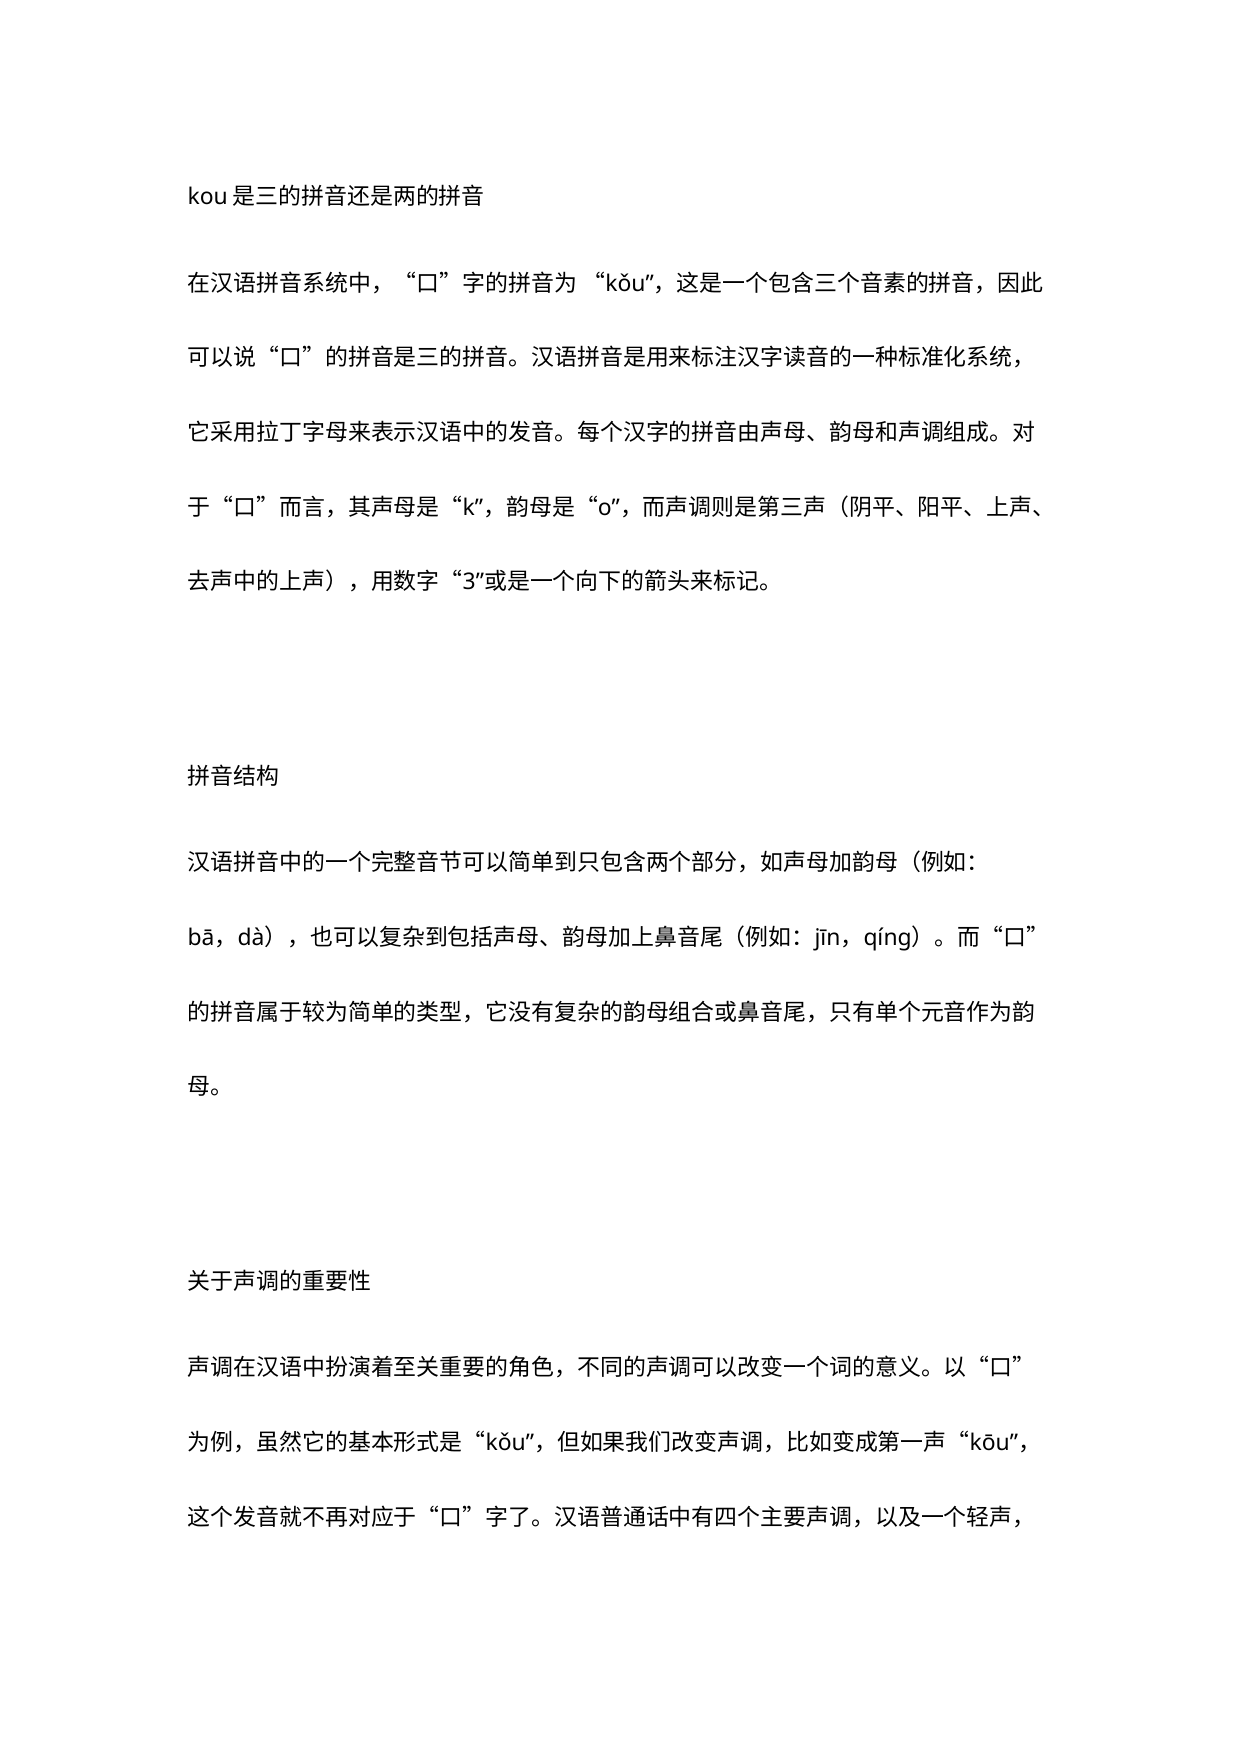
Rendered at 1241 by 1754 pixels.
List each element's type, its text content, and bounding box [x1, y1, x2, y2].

text 汉语拼音中的一个完整音节可以简单到只包含两个部分，如声母加韵母（例如：bā，dà），也可以复杂到包括声母、韵母加上鼻音尾（例如：jīn，qíng）。而“口”的拼音属于较为简单的类型，它没有复杂的韵母组合或鼻音尾，只有单个元音作为韵母。 [187, 828, 1053, 1117]
text kou是三的拼音还是两的拼音 [187, 162, 1053, 227]
text 拼音结构 [187, 742, 1053, 807]
text 在汉语拼音系统中，“口”字的拼音为 “kǒu”，这是一个包含三个音素的拼音，因此可以说“口”的拼音是三的拼音。汉语拼音是用来标注汉字读音的一种标准化系统，它采用拉丁字母来表示汉语中的发音。每个汉字的拼音由声母、韵母和声调组成。对于“口”而言，其声母是“k”，韵母是“o”，而声调则是第三声（阴平、阳平、上声、去声中的上声），用数字“3”或是一个向下的箭头来标记。 [187, 249, 1053, 612]
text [187, 1333, 1053, 1548]
text 关于声调的重要性 [187, 1247, 1053, 1312]
